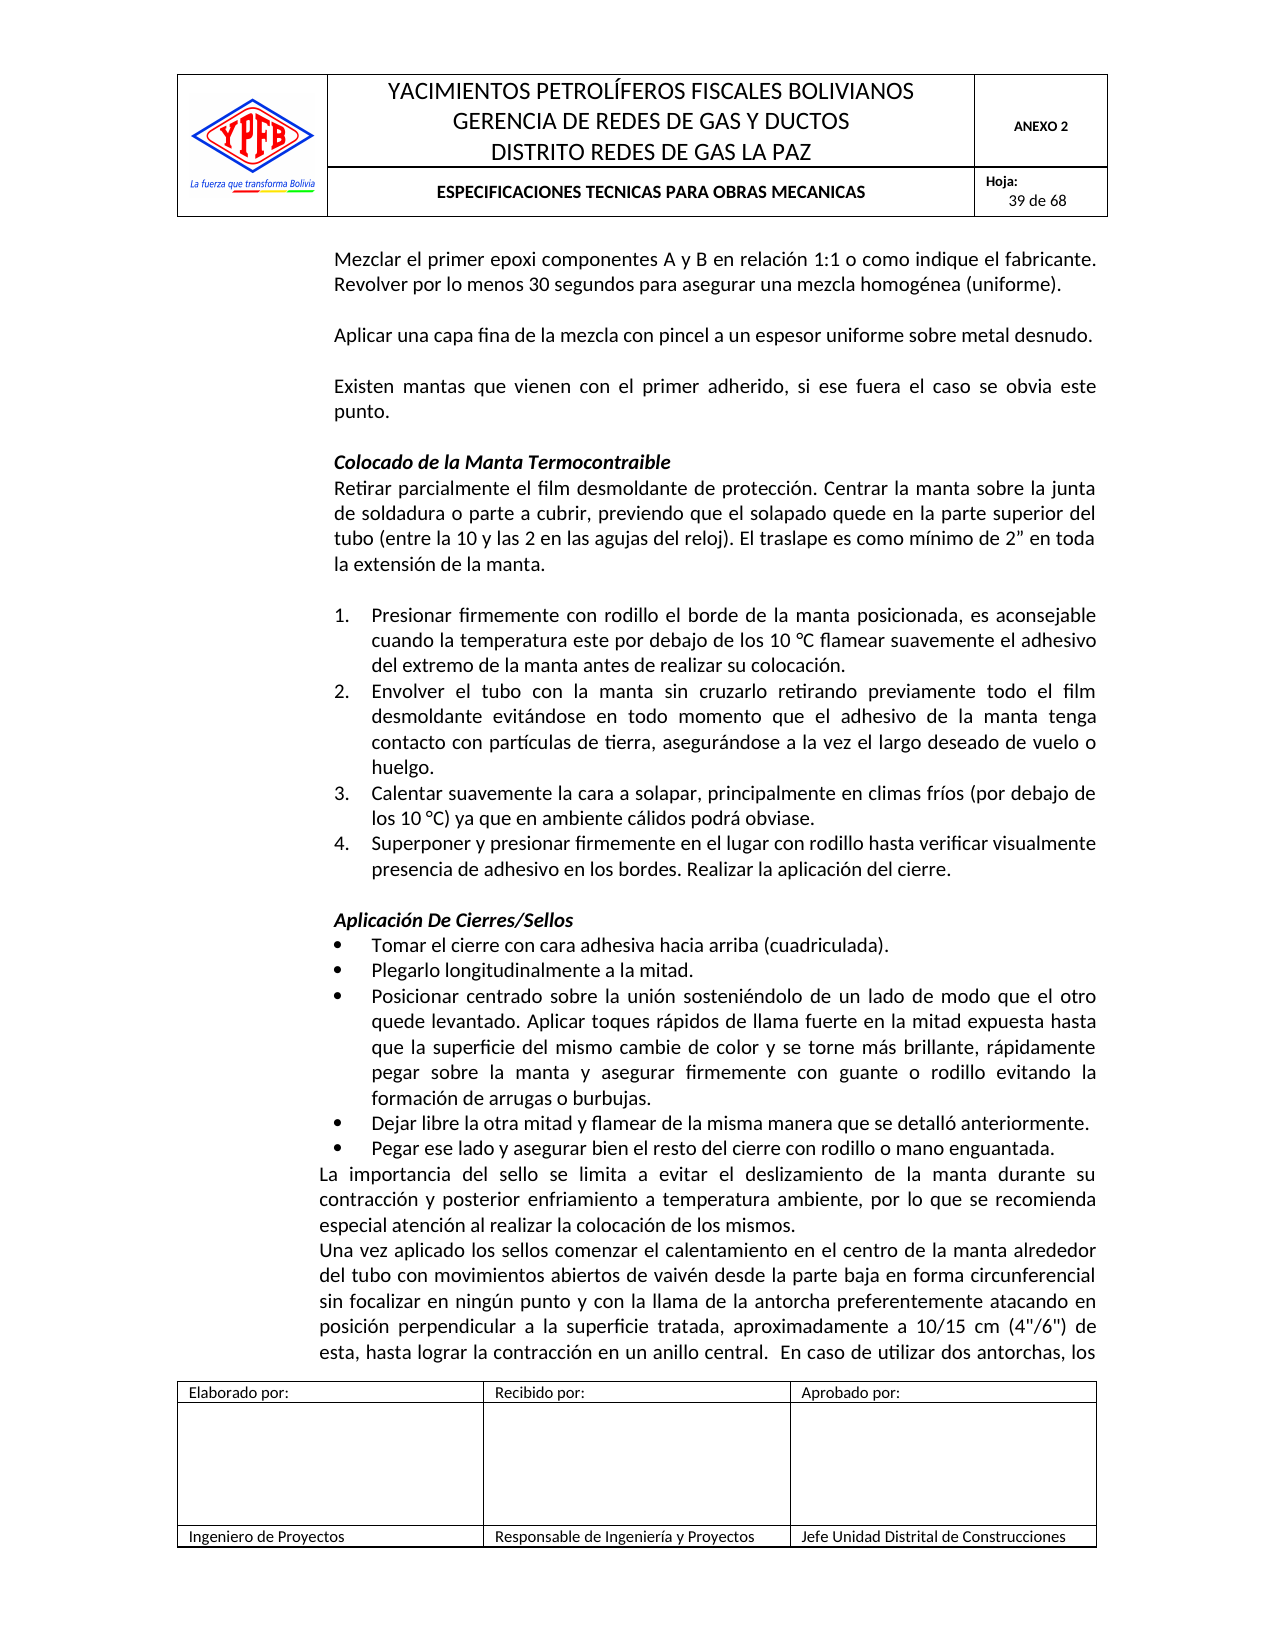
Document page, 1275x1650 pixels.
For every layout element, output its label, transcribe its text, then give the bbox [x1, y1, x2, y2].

picture [188, 93, 316, 198]
list Posicionar centrado sobre la unión sosteniéndolo de un lado de modo que el otro quede levantado. Aplicar toques rápidos de llama fuerte en la mitad expuesta hasta que la superficie del mismo cambie de color y se torne más brillante, rápidamente pegar sobre la manta y asegurar firmemente con guante o rodillo evitando la formación de arrugas o burbujas. [334, 983, 1098, 1110]
list Tomar el cierre con cara adhesiva hacia arriba (cuadriculada). [334, 932, 1098, 958]
text Retirar parcialmente el film desmoldante de protección. Centrar la manta sobre la junta de soldadura o parte a cubrir, previendo que el solapado quede en la parte superior del tubo (entre la 10 y las 2 en las agujas del reloj). El traslape es como mínimo de 2” en toda la extensión de la manta. [334, 475, 1098, 576]
list Presionar firmemente con rodillo el borde de la manta posicionada, es aconsejable cuando la temperatura este por debajo de los 10 °C flamear suavemente el adhesivo del extremo de la manta antes de realizar su colocación. [334, 602, 1098, 678]
list Calentar suavemente la cara a solapar, principalmente en climas fríos (por debajo de los 10 °C) ya que en ambiente cálidos podrá obviase. [334, 780, 1098, 831]
text La importancia del sello se limita a evitar el deslizamiento de la manta durante su contracción y posterior enfriamiento a temperatura ambiente, por lo que se recomienda especial atención al realizar la colocación de los mismos. [319, 1161, 1098, 1237]
list Pegar ese lado y asegurar bien el resto del cierre con rodillo o mano enguantada. [334, 1136, 1098, 1161]
text Aplicación De Cierres/Sellos [334, 907, 1098, 932]
list Superponer y presionar firmemente en el lugar con rodillo hasta verificar visualmente presencia de adhesivo en los bordes. Realizar la aplicación del cierre. [334, 831, 1098, 881]
list Envolver el tubo con la manta sin cruzarlo retirando previamente todo el film desmoldante evitándose en todo momento que el adhesivo de la manta tenga contacto con partículas de tierra, asegurándose a la vez el largo deseado de vuelo o huelgo. [334, 678, 1098, 780]
text Aplicar una capa fina de la mezcla con pincel a un espesor uniforme sobre metal desnudo. [334, 322, 1098, 348]
list Dejar libre la otra mitad y flamear de la misma manera que se detalló anteriormente. [334, 1110, 1098, 1136]
text Mezclar el primer epoxi componentes A y B en relación 1:1 o como indique el fabricante. Revolver por lo menos 30 segundos para asegurar una mezcla homogénea (uniforme). [334, 246, 1098, 297]
text Colocado de la Manta Termocontraible [334, 449, 1098, 475]
list Plegarlo longitudinalmente a la mitad. [334, 958, 1098, 983]
text Existen mantas que vienen con el primer adherido, si ese fuera el caso se obvia este punto. [334, 373, 1098, 424]
